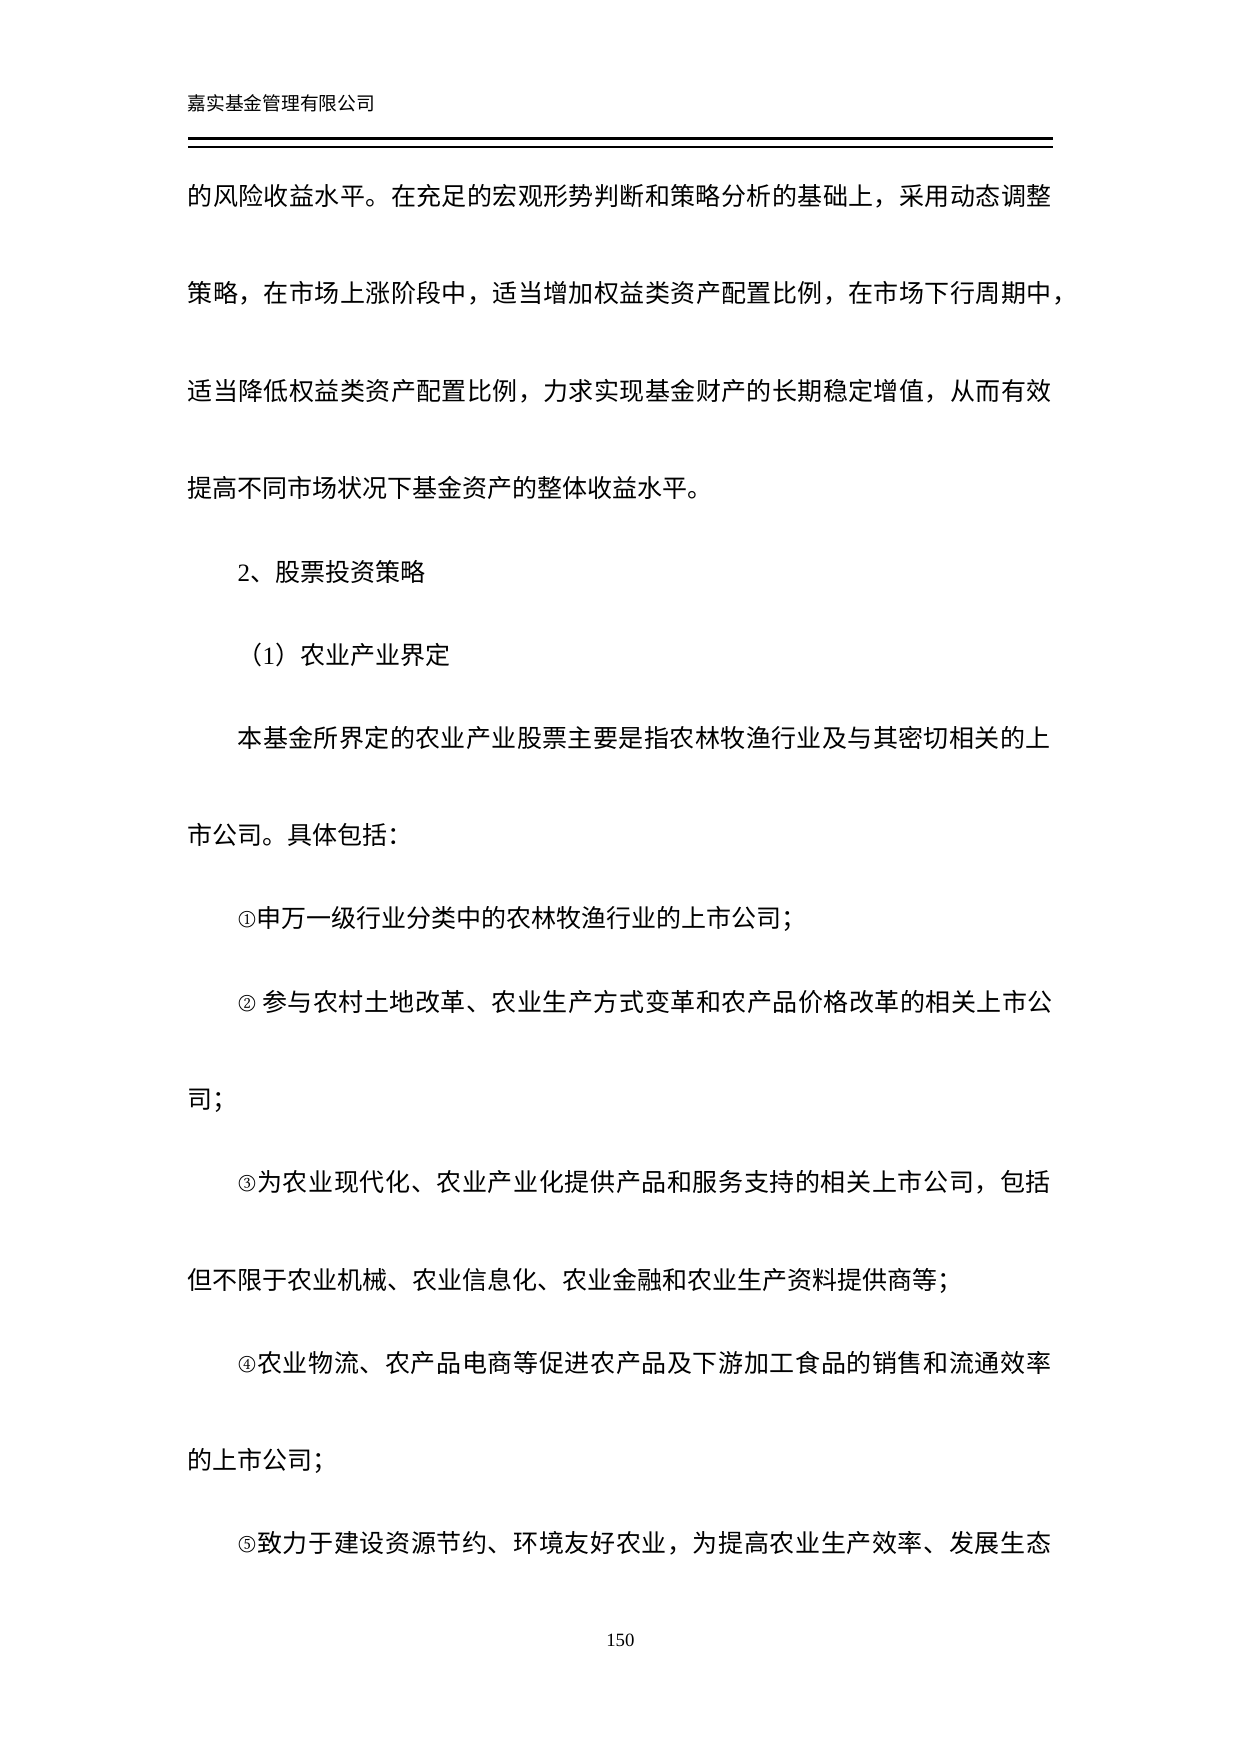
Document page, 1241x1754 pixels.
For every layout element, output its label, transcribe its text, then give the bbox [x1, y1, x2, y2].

text 2、股票投资策略 [187, 538, 1053, 603]
text ②参与农村土地改革、农业生产方式变革和农产品价格改革的相关上市公司； [187, 968, 1053, 1130]
text ①申万一级行业分类中的农林牧渔行业的上市公司； [187, 884, 1053, 949]
text ③为农业现代化、农业产业化提供产品和服务支持的相关上市公司，包括但不限于农业机械、农业信息化、农业金融和农业生产资料提供商等； [187, 1148, 1053, 1311]
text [187, 162, 1053, 519]
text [187, 1509, 1053, 1574]
text 本基金所界定的农业产业股票主要是指农林牧渔行业及与其密切相关的上市公司。具体包括： [187, 704, 1053, 866]
text ④农业物流、农产品电商等促进农产品及下游加工食品的销售和流通效率的上市公司； [187, 1329, 1053, 1491]
text （1）农业产业界定 [187, 621, 1053, 686]
